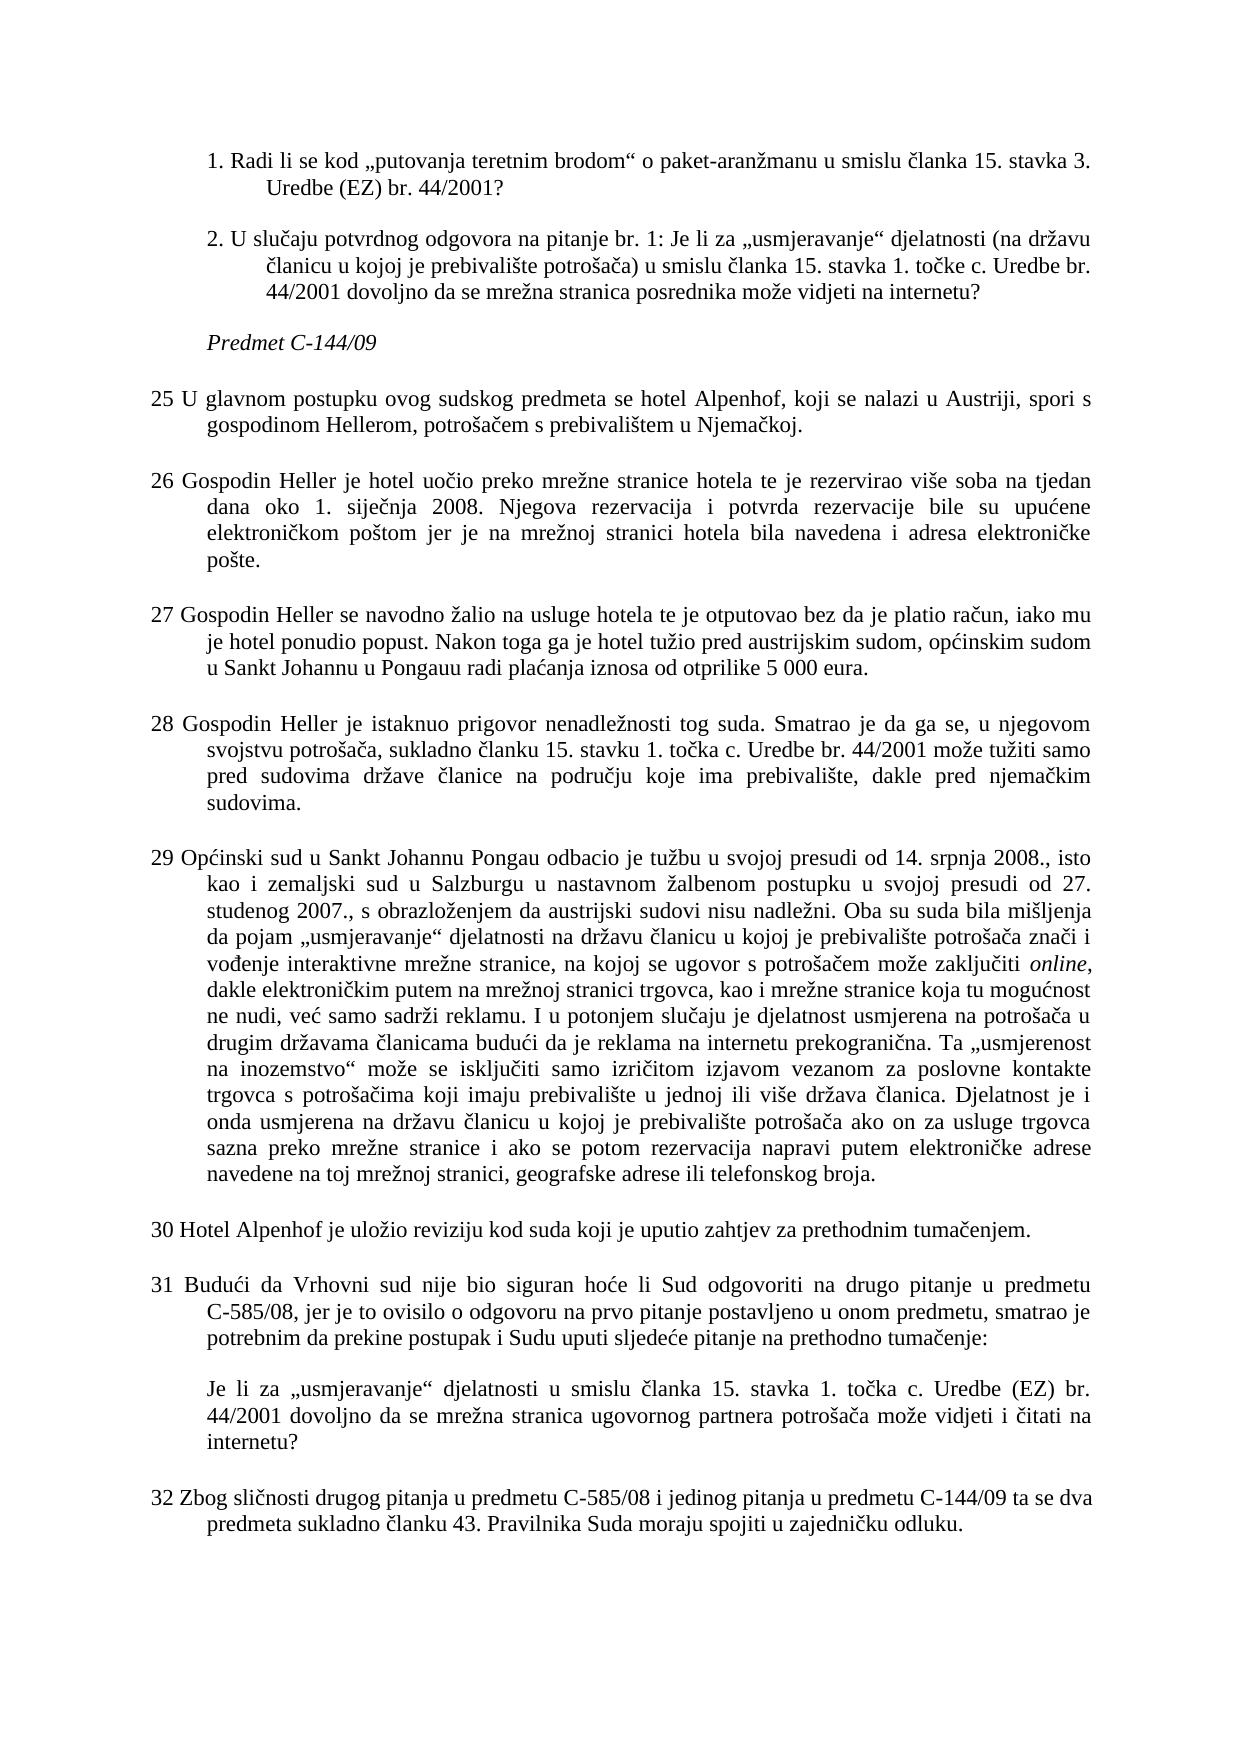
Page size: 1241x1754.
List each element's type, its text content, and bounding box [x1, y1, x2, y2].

text Predmet C-144/09 [207, 329, 1093, 356]
text 32 Zbog sličnosti drugog pitanja u predmetu C-585/08 i jedinog pitanja u predmetu C-144/09 ta se dva predmeta sukladno članku 43. Pravilnika Suda moraju spojiti u zajedničku odluku. [151, 1484, 1093, 1536]
text 27 Gospodin Heller se navodno žalio na usluge hotela te je otputovao bez da je platio račun, iako mu je hotel ponudio popust. Nakon toga ga je hotel tužio pred austrijskim sudom, općinskim sudom u Sankt Johannu u Pongauu radi plaćanja iznosa od otprilike 5 000 eura. [151, 601, 1093, 680]
text 29 Općinski sud u Sankt Johannu Pongau odbacio je tužbu u svojoj presudi od 14. srpnja 2008., isto kao i zemaljski sud u Salzburgu u nastavnom žalbenom postupku u svojoj presudi od 27. studenog 2007., s obrazloženjem da austrijski sudovi nisu nadležni. Oba su suda bila mišljenja da pojam „usmjeravanje“ djelatnosti na državu članicu u kojoj je prebivalište potrošača znači i vođenje interaktivne mrežne stranice, na kojoj se ugovor s potrošačem može zaključiti online, dakle elektroničkim putem na mrežnoj stranici trgovca, kao i mrežne stranice koja tu mogućnost ne nudi, već samo sadrži reklamu. I u potonjem slučaju je djelatnost usmjerena na potrošača u drugim državama članicama budući da je reklama na internetu prekogranična. Ta „usmjerenost na inozemstvo“ može se isključiti samo izričitom izjavom vezanom za poslovne kontakte trgovca s potrošačima koji imaju prebivalište u jednoj ili više država članica. Djelatnost je i onda usmjerena na državu članicu u kojoj je prebivalište potrošača ako on za usluge trgovca sazna preko mrežne stranice i ako se potom rezervacija napravi putem elektroničke adrese navedene na toj mrežnoj stranici, geografske adrese ili telefonskog broja. [151, 844, 1093, 1187]
text 30 Hotel Alpenhof je uložio reviziju kod suda koji je uputio zahtjev za prethodnim tumačenjem. [151, 1216, 1093, 1242]
text 1. Radi li se kod „putovanja teretnim brodom“ o paket-aranžmanu u smislu članka 15. stavka 3. Uredbe (EZ) br. 44/2001? [207, 148, 1093, 200]
text 28 Gospodin Heller je istaknuo prigovor nenadležnosti tog suda. Smatrao je da ga se, u njegovom svojstvu potrošača, sukladno članku 15. stavku 1. točka c. Uredbe br. 44/2001 može tužiti samo pred sudovima države članice na području koje ima prebivalište, dakle pred njemačkim sudovima. [151, 709, 1093, 815]
text 31 Budući da Vrhovni sud nije bio siguran hoće li Sud odgovoriti na drugo pitanje u predmetu C-585/08, jer je to ovisilo o odgovoru na prvo pitanje postavljeno u onom predmetu, smatrao je potrebnim da prekine postupak i Sudu uputi sljedeće pitanje na prethodno tumačenje: [151, 1271, 1093, 1351]
text Je li za „usmjeravanje“ djelatnosti u smislu članka 15. stavka 1. točka c. Uredbe (EZ) br. 44/2001 dovoljno da se mrežna stranica ugovornog partnera potrošača može vidjeti i čitati na internetu? [207, 1376, 1093, 1454]
text 26 Gospodin Heller je hotel uočio preko mrežne stranice hotela te je rezervirao više soba na tjedan dana oko 1. siječnja 2008. Njegova rezervacija i potvrda rezervacije bile su upućene elektroničkom poštom jer je na mrežnoj stranici hotela bila navedena i adresa elektroničke pošte. [151, 467, 1093, 572]
text 2. U slučaju potvrdnog odgovora na pitanje br. 1: Je li za „usmjeravanje“ djelatnosti (na državu članicu u kojoj je prebivalište potrošača) u smislu članka 15. stavka 1. točke c. Uredbe br. 44/2001 dovoljno da se mrežna stranica posrednika može vidjeti na internetu? [207, 225, 1093, 304]
text 25 U glavnom postupku ovog sudskog predmeta se hotel Alpenhof, koji se nalazi u Austriji, spori s gospodinom Hellerom, potrošačem s prebivalištem u Njemačkoj. [151, 385, 1093, 438]
